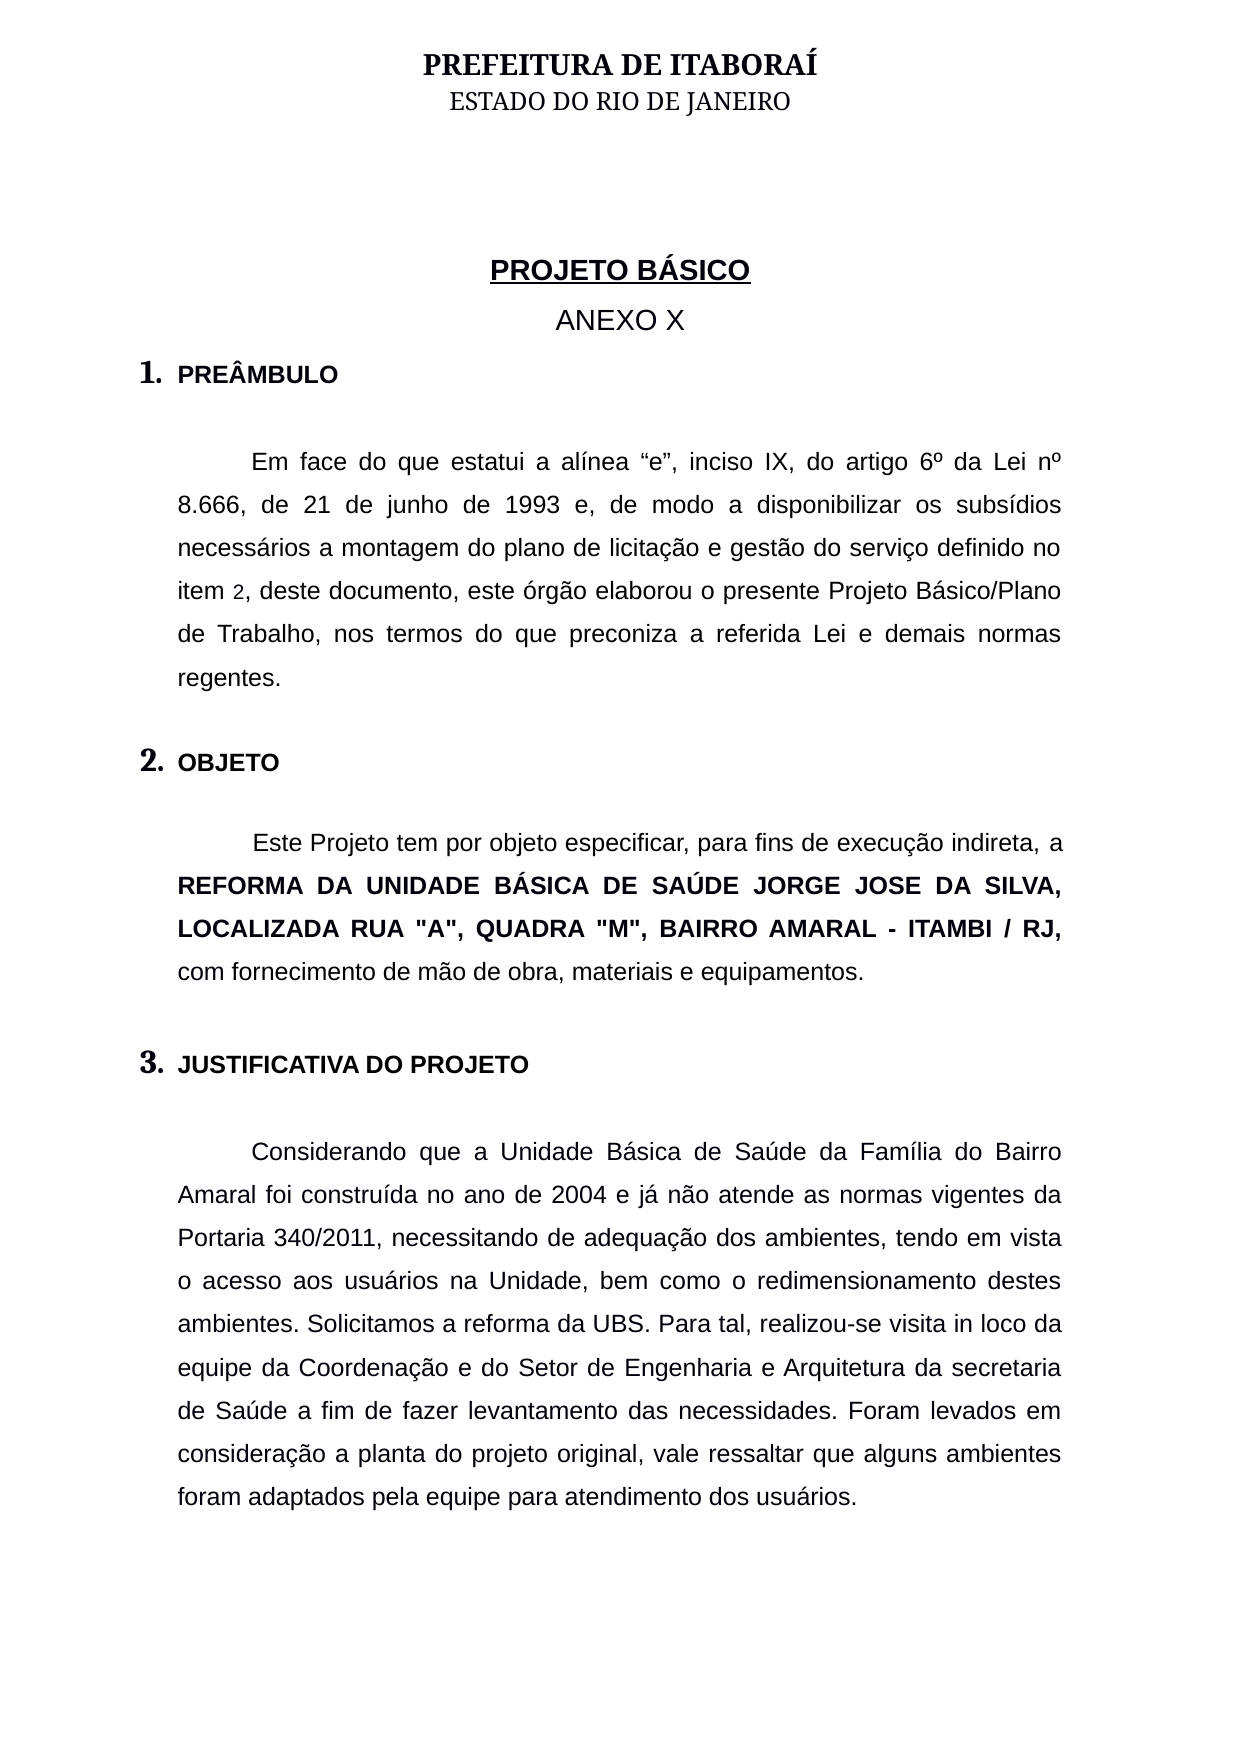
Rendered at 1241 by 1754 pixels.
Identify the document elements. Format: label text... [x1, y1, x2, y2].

list PREÂMBULO [140, 353, 1063, 392]
list OBJETO [140, 742, 1063, 780]
text Considerando que a Unidade Básica de Saúde da Família do Bairro Amaral foi construída no ano de 2004 e já não atende as normas vigentes da Portaria 340/2011, necessitando de adequação dos ambientes, tendo em vista o acesso aos usuários na Unidade, bem como o redimensionamento destes ambientes. Solicitamos a reforma da UBS. Para tal, realizou-se visita in loco da equipe da Coordenação e do Setor de Engenharia e Arquitetura da secretaria de Saúde a fim de fazer levantamento das necessidades. Foram levados em consideração a planta do projeto original, vale ressaltar que alguns ambientes foram adaptados pela equipe para atendimento dos usuários. [177, 1137, 1063, 1511]
text ANEXO X [177, 303, 1063, 337]
list JUSTIFICATIVA DO PROJETO [140, 1043, 1063, 1082]
text Este Projeto tem por objeto especificar, para fins de execução indireta, a REFORMA DA UNIDADE BÁSICA DE SAÚDE JORGE JOSE DA SILVA, LOCALIZADA RUA "A", QUADRA "M", BAIRRO AMARAL - ITAMBI / RJ, com fornecimento de mão de obra, materiais e equipamentos. [177, 828, 1063, 986]
text Em face do que estatui a alínea “e”, inciso IX, do artigo 6º da Lei nº 8.666, de 21 de junho de 1993 e, de modo a disponibilizar os subsídios necessários a montagem do plano de licitação e gestão do serviço definido no item 2, deste documento, este órgão elaborou o presente Projeto Básico/Plano de Trabalho, nos termos do que preconiza a referida Lei e demais normas regentes. [177, 447, 1063, 691]
text PROJETO BÁSICO [177, 253, 1063, 286]
